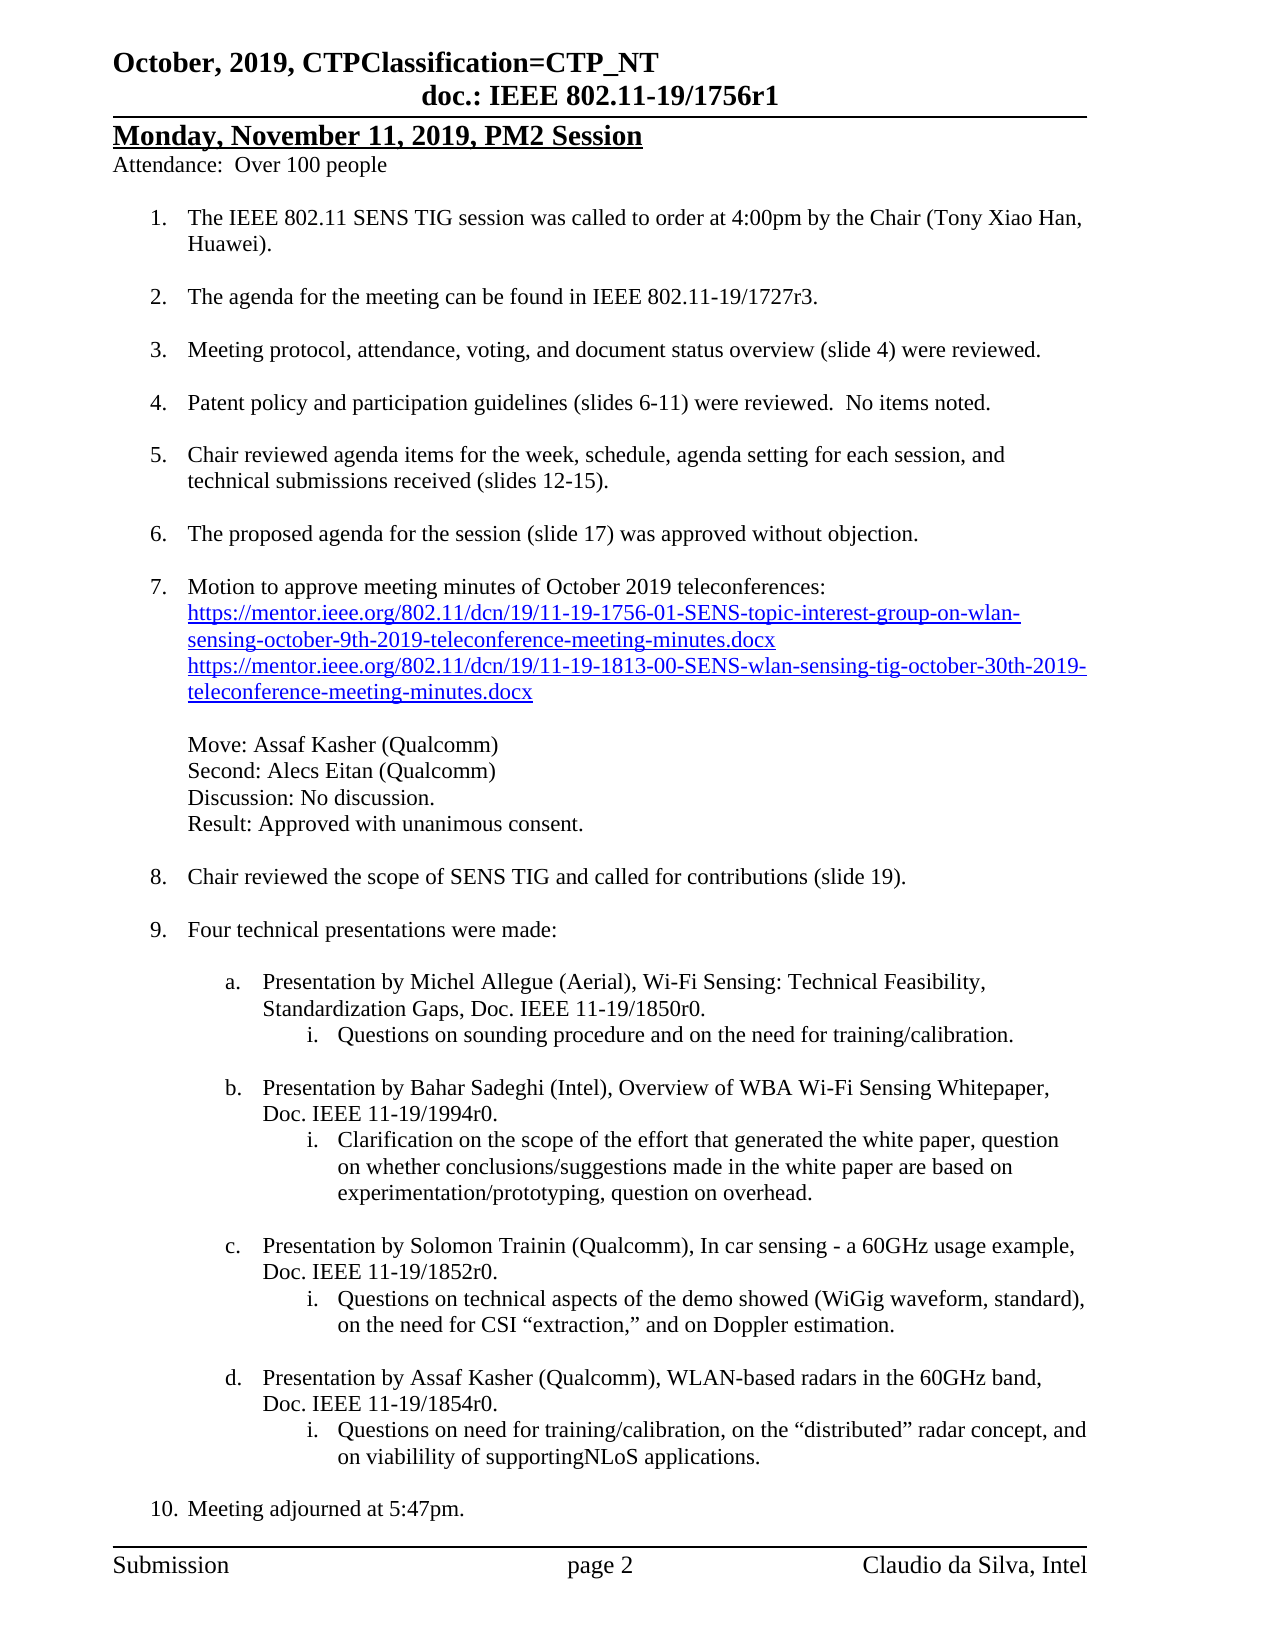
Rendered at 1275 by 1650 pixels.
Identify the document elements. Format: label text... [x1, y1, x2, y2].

list Questions on sounding procedure and on the need for training/calibration. [319, 1021, 1087, 1047]
list Four technical presentations were made: [150, 916, 1087, 942]
list Presentation by Solomon Trainin (Qualcomm), In car sensing - a 60GHz usage example, Doc. IEEE 11-19/1852r0. [225, 1232, 1087, 1284]
text Second: Alecs Eitan (Qualcomm) [187, 757, 1087, 784]
list Motion to approve meeting minutes of October 2019 teleconferences: [150, 573, 1087, 599]
text Move: Assaf Kasher (Qualcomm) [187, 731, 1087, 757]
list Questions on technical aspects of the demo showed (WiGig waveform, standard), on the need for CSI “extraction,” and on Doppler estimation. [319, 1284, 1087, 1337]
text Result: Approved with unanimous consent. [187, 810, 1087, 837]
text https://mentor.ieee.org/802.11/dcn/19/11-19-1813-00-SENS-wlan-sensing-tig-october-30th-2019-teleconference-meeting-minutes.docx [187, 676, 1087, 705]
list The IEEE 802.11 SENS TIG session was called to order at 4:00pm by the Chair (Tony Xiao Han, Huawei). [150, 204, 1087, 257]
text https://mentor.ieee.org/802.11/dcn/19/11-19-1813-00-SENS-wlan-sensing-tig-october-30th-2019-teleconference-meeting-minutes.docx [187, 652, 1087, 675]
list The proposed agenda for the session (slide 17) was approved without objection. [150, 520, 1087, 547]
list Chair reviewed the scope of SENS TIG and called for contributions (slide 19). [150, 863, 1087, 889]
list Meeting adjourned at 5:47pm. [150, 1495, 1087, 1522]
list Clarification on the scope of the effort that generated the white paper, question on whether conclusions/suggestions made in the white paper are based on experimentation/prototyping, question on overhead. [319, 1126, 1087, 1206]
list Patent policy and participation guidelines (slides 6-11) were reviewed. No items noted. [150, 388, 1087, 415]
list Questions on need for training/calibration, on the “distributed” radar concept, and on viabilility of supportingNLoS applications. [319, 1416, 1087, 1469]
list Presentation by Bahar Sadeghi (Intel), Overview of WBA Wi-Fi Sensing Whitepaper, Doc. IEEE 11-19/1994r0. [225, 1074, 1087, 1126]
list Presentation by Assaf Kasher (Qualcomm), WLAN-based radars in the 60GHz band, Doc. IEEE 11-19/1854r0. [225, 1364, 1087, 1416]
list Chair reviewed agenda items for the week, schedule, agenda setting for each session, and technical submissions received (slides 12-15). [150, 441, 1087, 494]
text https://mentor.ieee.org/802.11/dcn/19/11-19-1756-01-SENS-topic-interest-group-on-wlan-sensing-october-9th-2019-teleconference-meeting-minutes.docx [187, 599, 1087, 652]
text Monday, November 11, 2019, PM2 Session [112, 118, 1087, 151]
list Presentation by Michel Allegue (Aerial), Wi-Fi Sensing: Technical Feasibility, Standardization Gaps, Doc. IEEE 11-19/1850r0. [225, 968, 1087, 1021]
text Discussion: No discussion. [187, 784, 1087, 810]
text Attendance: Over 100 people [112, 151, 1087, 178]
list The agenda for the meeting can be found in IEEE 802.11-19/1727r3. [150, 283, 1087, 309]
list Meeting protocol, attendance, voting, and document status overview (slide 4) were reviewed. [150, 336, 1087, 362]
